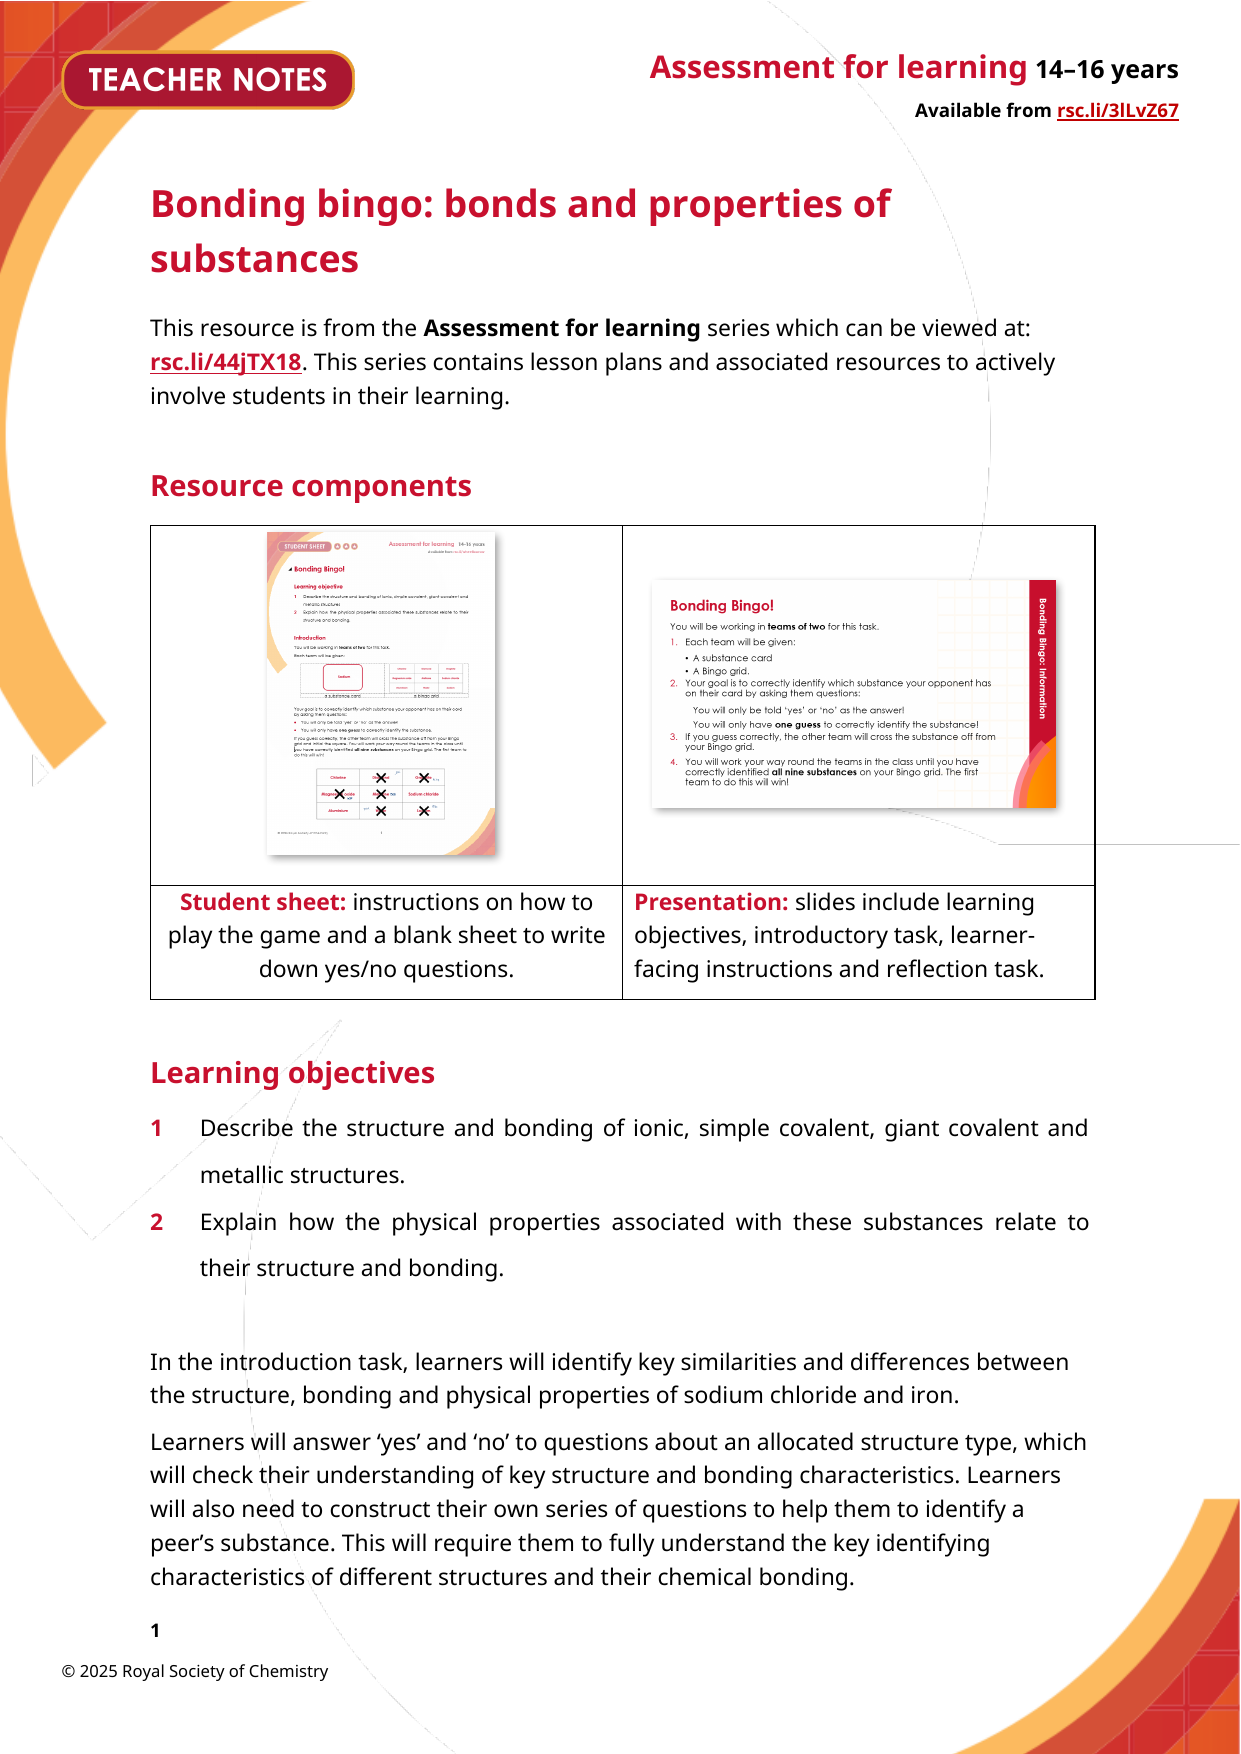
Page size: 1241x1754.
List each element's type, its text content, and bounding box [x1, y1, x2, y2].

text Learners will answer ‘yes’ and ‘no’ to questions about an allocated structure type, which will check their understanding of key structure and bonding characteristics. Learners will also need to construct their own series of questions to help them to identify a peer’s substance. This will require them to fully understand the key identifying characteristics of different structures and their chemical bonding. [150, 1425, 1090, 1592]
text Bonding bingo: bonds and properties of substances [150, 177, 1090, 283]
table_cell Student sheet: instructions on how to play the game and a blank sheet to write down yes/no questions. [151, 886, 622, 999]
text Learning objectives [150, 1052, 1090, 1092]
picture [267, 532, 495, 855]
text Describe the structure and bonding of ionic, simple covalent, giant covalent and metallic structures. [150, 1112, 1090, 1190]
picture [652, 580, 1056, 808]
text This resource is from the Assessment for learning series which can be viewed at: rsc.li/44jTX18. This series contains lesson plans and associated resources to actively involve students in their learning. [150, 312, 1090, 411]
text In the introduction task, learners will identify key similarities and differences between the structure, bonding and physical properties of sodium chloride and iron. [150, 1345, 1090, 1410]
text Resource components [150, 466, 1090, 505]
table_header [151, 526, 622, 885]
text Explain how the physical properties associated with these substances relate to their structure and bonding. [150, 1205, 1090, 1283]
table_cell Presentation: slides include learning objectives, introductory task, learner-facing instructions and reflection task. [623, 886, 1094, 999]
picture [61, 50, 355, 110]
table_header [623, 526, 1094, 885]
